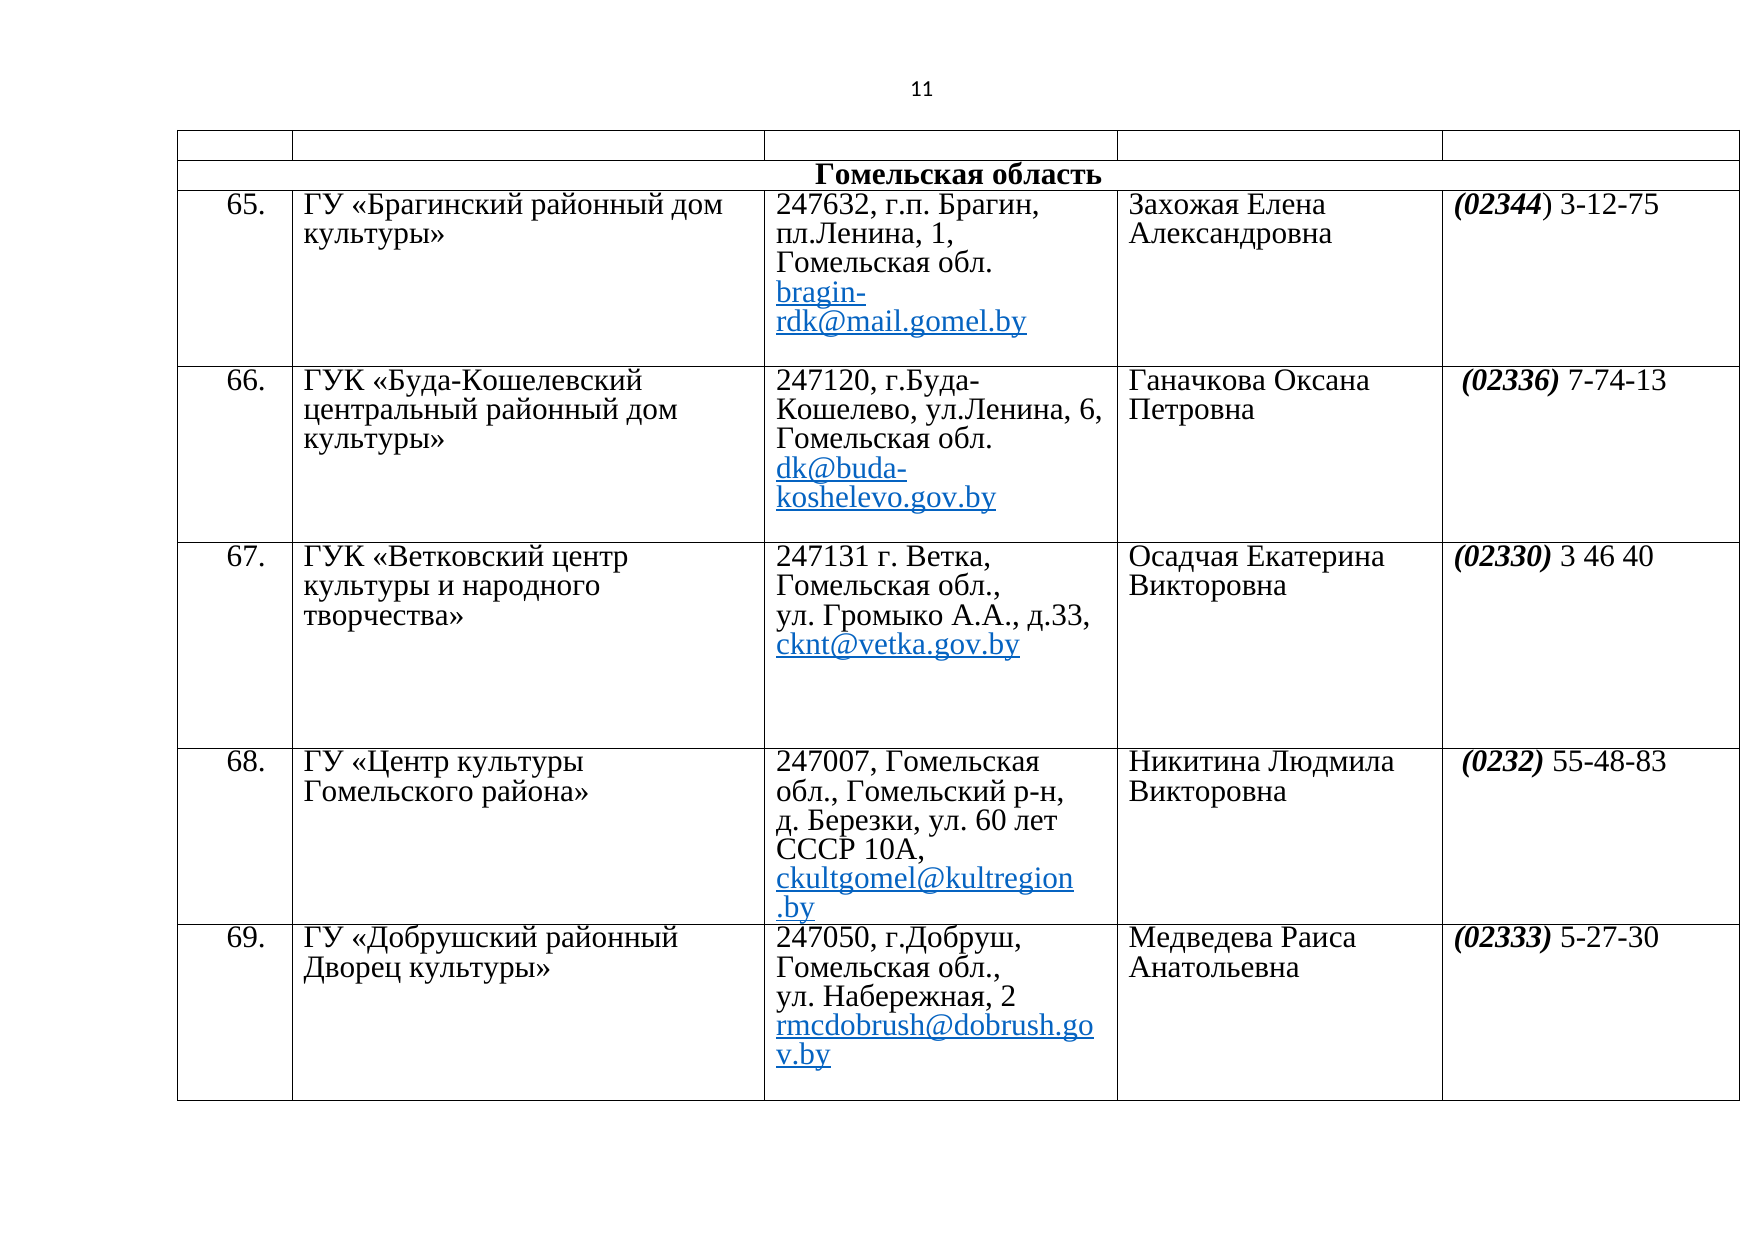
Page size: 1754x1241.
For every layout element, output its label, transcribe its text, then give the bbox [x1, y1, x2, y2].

table_cell Гомельская область [178, 161, 1739, 190]
table_cell (02336) 7-74-13 [1443, 367, 1739, 542]
table_cell (02344) 3-12-75 [1443, 191, 1739, 366]
table_cell [178, 925, 292, 1099]
table_cell Захожая Елена Александровна [1118, 191, 1442, 366]
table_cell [1443, 131, 1739, 160]
table_cell ГУК «Ветковский центр культуры и народного творчества» [293, 543, 764, 747]
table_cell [765, 925, 1117, 1099]
table_cell Никитина Людмила Викторовна [1118, 749, 1442, 923]
table_cell 247120, г.Буда-Кошелево, ул.Ленина, 6, Гомельская обл. dk@buda-koshelevo.gov.by [765, 367, 1117, 542]
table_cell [293, 925, 764, 1099]
table_cell (02330) 3 46 40 [1443, 543, 1739, 747]
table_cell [765, 131, 1117, 160]
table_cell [1118, 131, 1442, 160]
table_cell Осадчая Екатерина Викторовна [1118, 543, 1442, 747]
table_cell [178, 367, 292, 542]
table_cell (02333) 5-27-30 [1443, 925, 1739, 1099]
table_cell [178, 749, 292, 923]
table_cell [178, 131, 292, 160]
table_cell 247131 г. Ветка, Гомельская обл., ул. Громыко А.А., д.33, cknt@vetka.gov.by [765, 543, 1117, 747]
table_cell 247632, г.п. Брагин, пл.Ленина, 1, Гомельская обл. bragin-rdk@mail.gomel.by [765, 191, 1117, 366]
table_cell [178, 191, 292, 366]
table_cell ГУ «Брагинский районный дом культуры» [293, 191, 764, 366]
table_cell 247007, Гомельская обл., Гомельский р-н, д. Березки, ул. 60 лет СССР 10А, ckultgomel@kultregion.by [765, 749, 1117, 923]
table_cell ГУК «Буда-Кошелевский центральный районный дом культуры» [293, 367, 764, 542]
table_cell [1118, 925, 1442, 1099]
table_cell (0232) 55-48-83 [1443, 749, 1739, 923]
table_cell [293, 131, 764, 160]
table_cell Ганачкова Оксана Петровна [1118, 367, 1442, 542]
table_cell ГУ «Центр культуры Гомельского района» [293, 749, 764, 923]
table_cell [178, 543, 292, 747]
